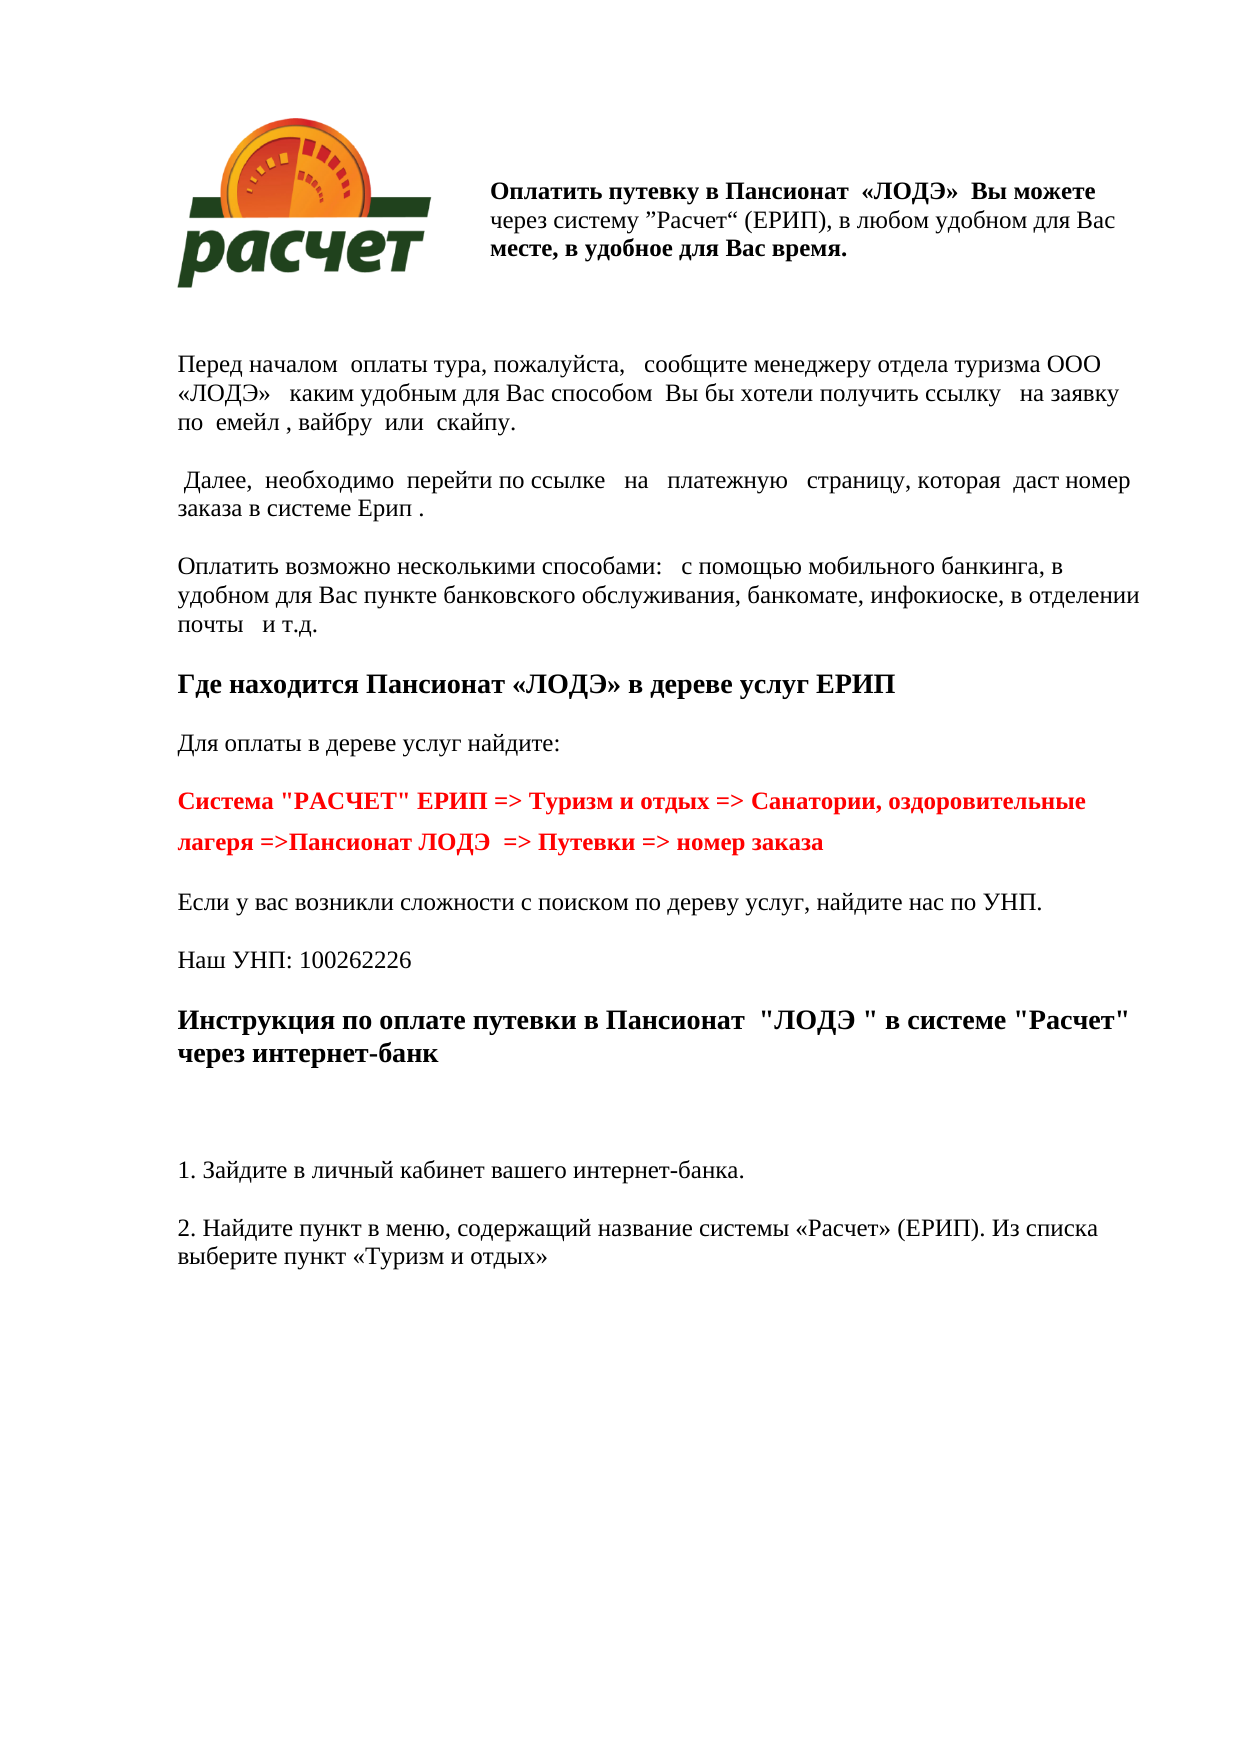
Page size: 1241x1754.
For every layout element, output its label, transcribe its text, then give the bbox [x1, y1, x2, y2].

text Система "РАСЧЕТ" ЕРИП => Туризм и отдых => Санатории, оздоровительные лагеря =>Пансионат ЛОДЭ => Путевки => номер заказа [177, 786, 1152, 858]
text Для оплаты в дереве услуг найдите: [177, 728, 1152, 757]
text Если у вас возникли сложности с поиском по дереву услуг, найдите нас по УНП. [177, 887, 1152, 916]
list Далее, необходимо перейти по ссылке на платежную страницу, которая даст номер заказа в системе Ерип . [177, 465, 1152, 522]
text Перед началом оплаты тура, пожалуйста, сообщите менеджеру отдела туризма ООО «ЛОДЭ» каким удобным для Вас способом Вы бы хотели получить ссылку на заявку по емейл , вайбру или скайпу. [177, 349, 1152, 436]
text Наш УНП: 100262226 [177, 945, 1152, 974]
subtitle Инструкция по оплате путевки в Пансионат "ЛОДЭ " в системе "Расчет" через интернет-банк [177, 1003, 1152, 1068]
subtitle Где находится Пансионат «ЛОДЭ» в дереве услуг ЕРИП [177, 667, 1152, 699]
picture [177, 118, 490, 309]
text 1. Зайдите в личный кабинет вашего интернет-банка. 2. Найдите пункт в меню, содержащий название системы «Расчет» (ЕРИП). Из списка выберите пункт «Туризм и отдых» [177, 1155, 1152, 1270]
text Оплатить возможно несколькими способами: с помощью мобильного банкинга, в удобном для Вас пункте банковского обслуживания, банкомате, инфокиоске, в отделении почты и т.д. [177, 551, 1152, 638]
text Оплатить путевку в Пансионат «ЛОДЭ» Вы можете через систему ”Расчет“ (ЕРИП), в любом удобном для Вас месте, в удобное для Вас время. [490, 176, 1152, 262]
